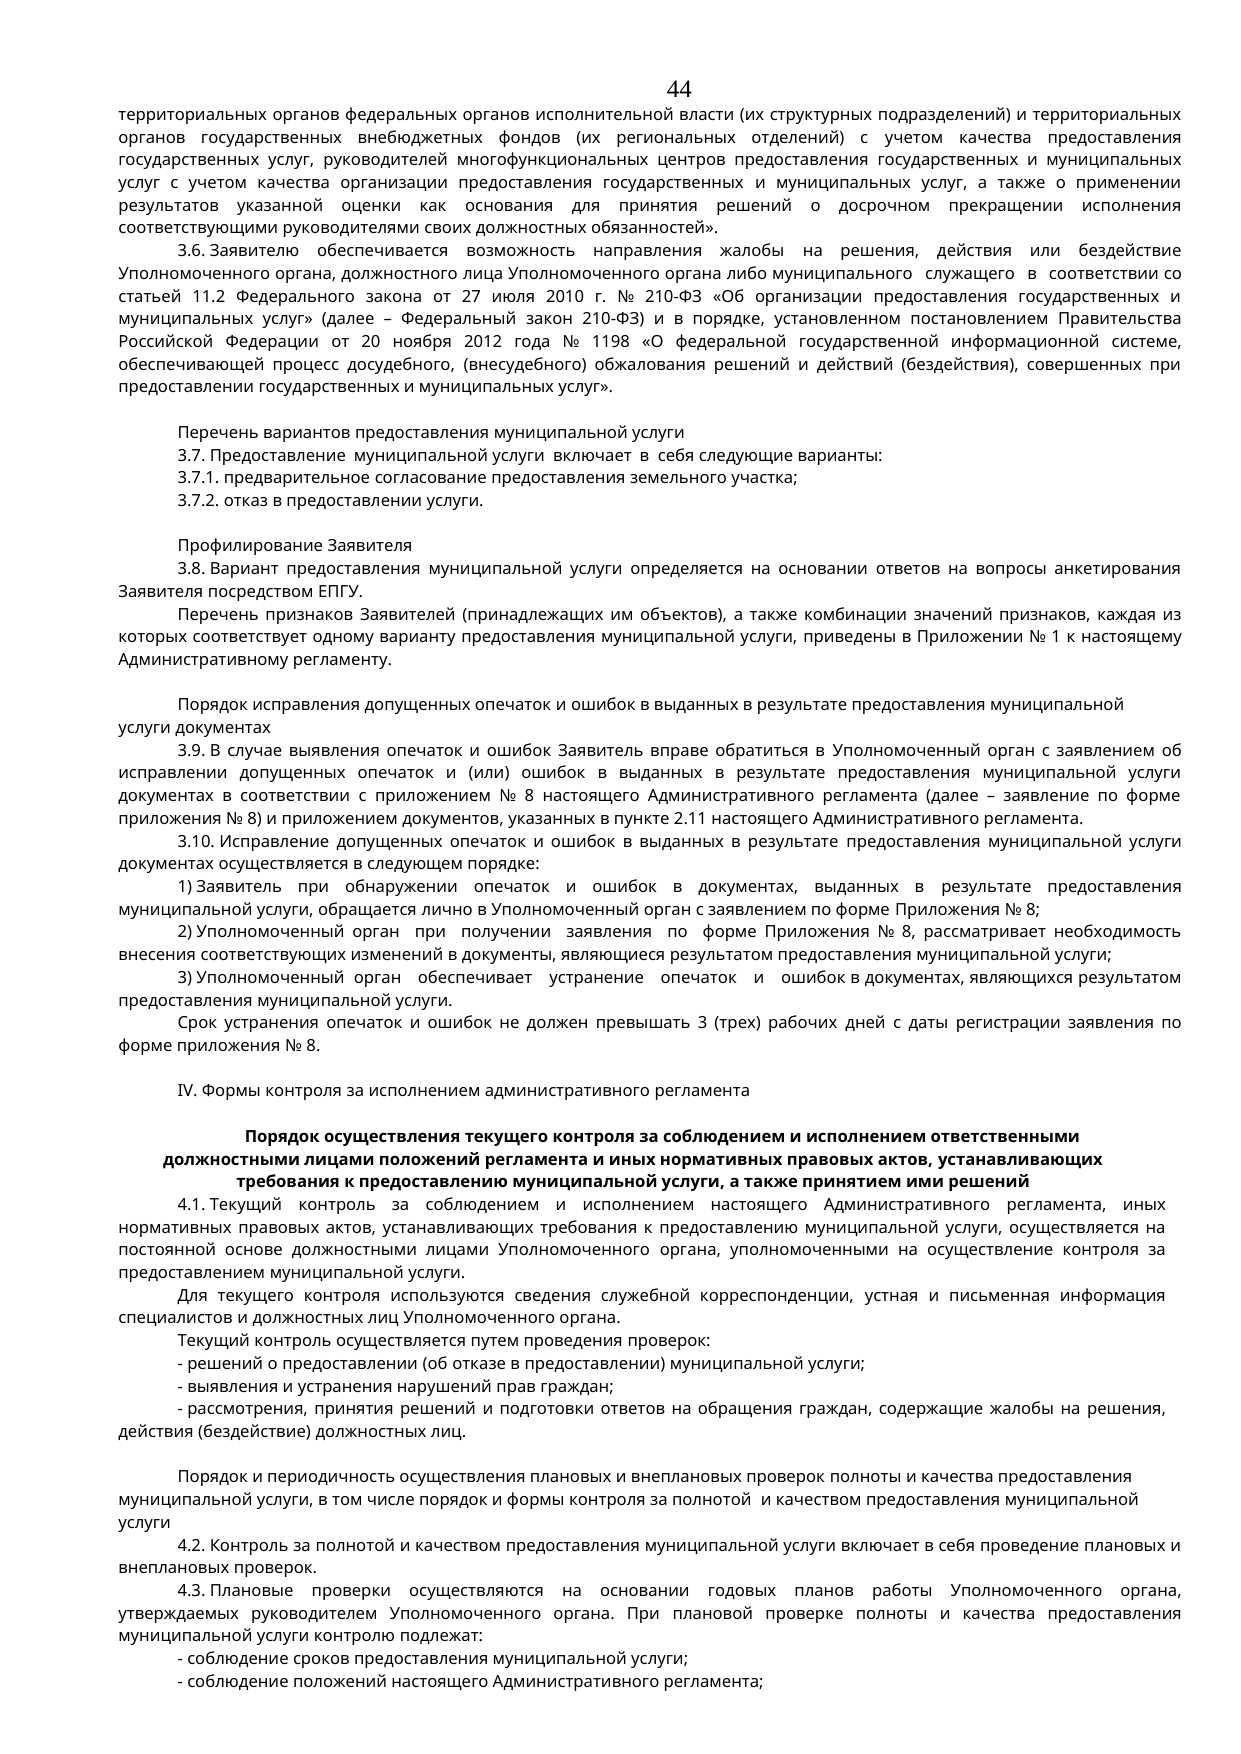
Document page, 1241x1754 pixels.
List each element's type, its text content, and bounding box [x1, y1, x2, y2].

text 3.7.1. предварительное согласование предоставления земельного участка; [118, 466, 1181, 489]
text 3.7. Предоставление муниципальной услуги включает в себя следующие варианты: [118, 443, 1181, 466]
text Порядок исправления допущенных опечаток и ошибок в выданных в результате предоставления муниципальной услуги документах [118, 693, 1148, 738]
text Порядок осуществления текущего контроля за соблюдением и исполнением ответственными должностными лицами положений регламента и иных нормативных правовых актов, устанавливающих требования к предоставлению муниципальной услуги, а также принятием ими решений [118, 1124, 1147, 1193]
text Текущий контроль осуществляется путем проведения проверок: [118, 1329, 1166, 1352]
text 3.7.2. отказ в предоставлении услуги. [118, 489, 1181, 511]
text - соблюдение положений настоящего Административного регламента; [118, 1669, 1182, 1692]
text - рассмотрения, принятия решений и подготовки ответов на обращения граждан, содержащие жалобы на решения, действия (бездействие) должностных лиц. [118, 1397, 1166, 1442]
text Срок устранения опечаток и ошибок не должен превышать 3 (трех) рабочих дней с даты регистрации заявления по форме приложения № 8. [118, 1011, 1182, 1056]
text Перечень вариантов предоставления муниципальной услуги [118, 421, 1181, 443]
text 4.2. Контроль за полнотой и качеством предоставления муниципальной услуги включает в себя проведение плановых и внеплановых проверок. [118, 1533, 1182, 1579]
text 3) Уполномоченный орган обеспечивает устранение опечаток и ошибок в документах, являющихся результатом предоставления муниципальной услуги. [118, 966, 1182, 1011]
text 3.6. Заявителю обеспечивается возможность направления жалобы на решения, действия или бездействие Уполномоченного органа, должностного лица Уполномоченного органа либо муниципального служащего в соответствии со статьей 11.2 Федерального закона от 27 июля 2010 г. № 210-ФЗ «Об организации предоставления государственных и муниципальных услуг» (далее – Федеральный закон 210-ФЗ) и в порядке, установленном постановлением Правительства Российской Федерации от 20 ноября 2012 года № 1198 «О федеральной государственной информационной системе, обеспечивающей процесс досудебного, (внесудебного) обжалования решений и действий (бездействия), совершенных при предоставлении государственных и муниципальных услуг». [118, 239, 1182, 398]
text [118, 103, 1182, 239]
text - соблюдение сроков предоставления муниципальной услуги; [118, 1647, 1182, 1669]
text Профилирование Заявителя [118, 534, 1181, 557]
text - решений о предоставлении (об отказе в предоставлении) муниципальной услуги; [118, 1352, 1166, 1374]
text 4.1. Текущий контроль за соблюдением и исполнением настоящего Административного регламента, иных нормативных правовых актов, устанавливающих требования к предоставлению муниципальной услуги, осуществляется на постоянной основе должностными лицами Уполномоченного органа, уполномоченными на осуществление контроля за предоставлением муниципальной услуги. [118, 1193, 1166, 1283]
text Для текущего контроля используются сведения служебной корреспонденции, устная и письменная информация специалистов и должностных лиц Уполномоченного органа. [118, 1283, 1166, 1329]
text 3.10. Исправление допущенных опечаток и ошибок в выданных в результате предоставления муниципальной услуги документах осуществляется в следующем порядке: [118, 829, 1182, 875]
text 1) Заявитель при обнаружении опечаток и ошибок в документах, выданных в результате предоставления муниципальной услуги, обращается лично в Уполномоченный орган с заявлением по форме Приложения № 8; [118, 875, 1182, 920]
text 4.3. Плановые проверки осуществляются на основании годовых планов работы Уполномоченного органа, утверждаемых руководителем Уполномоченного органа. При плановой проверке полноты и качества предоставления муниципальной услуги контролю подлежат: [118, 1579, 1182, 1647]
text - выявления и устранения нарушений прав граждан; [118, 1374, 1166, 1397]
text 3.9. В случае выявления опечаток и ошибок Заявитель вправе обратиться в Уполномоченный орган с заявлением об исправлении допущенных опечаток и (или) ошибок в выданных в результате предоставления муниципальной услуги документах в соответствии с приложением № 8 настоящего Административного регламента (далее – заявление по форме приложения № 8) и приложением документов, указанных в пункте 2.11 настоящего Административного регламента. [118, 738, 1182, 829]
text 3.8. Вариант предоставления муниципальной услуги определяется на основании ответов на вопросы анкетирования Заявителя посредством ЕПГУ. [118, 557, 1182, 602]
text 2) Уполномоченный орган при получении заявления по форме Приложения № 8, рассматривает необходимость внесения соответствующих изменений в документы, являющиеся результатом предоставления муниципальной услуги; [118, 920, 1182, 966]
text Перечень признаков Заявителей (принадлежащих им объектов), а также комбинации значений признаков, каждая из которых соответствует одному варианту предоставления муниципальной услуги, приведены в Приложении № 1 к настоящему Административному регламенту. [118, 602, 1182, 670]
text Порядок и периодичность осуществления плановых и внеплановых проверок полноты и качества предоставления муниципальной услуги, в том числе порядок и формы контроля за полнотой и качеством предоставления муниципальной услуги [118, 1465, 1148, 1533]
text IV. Формы контроля за исполнением административного регламента [118, 1079, 1181, 1102]
